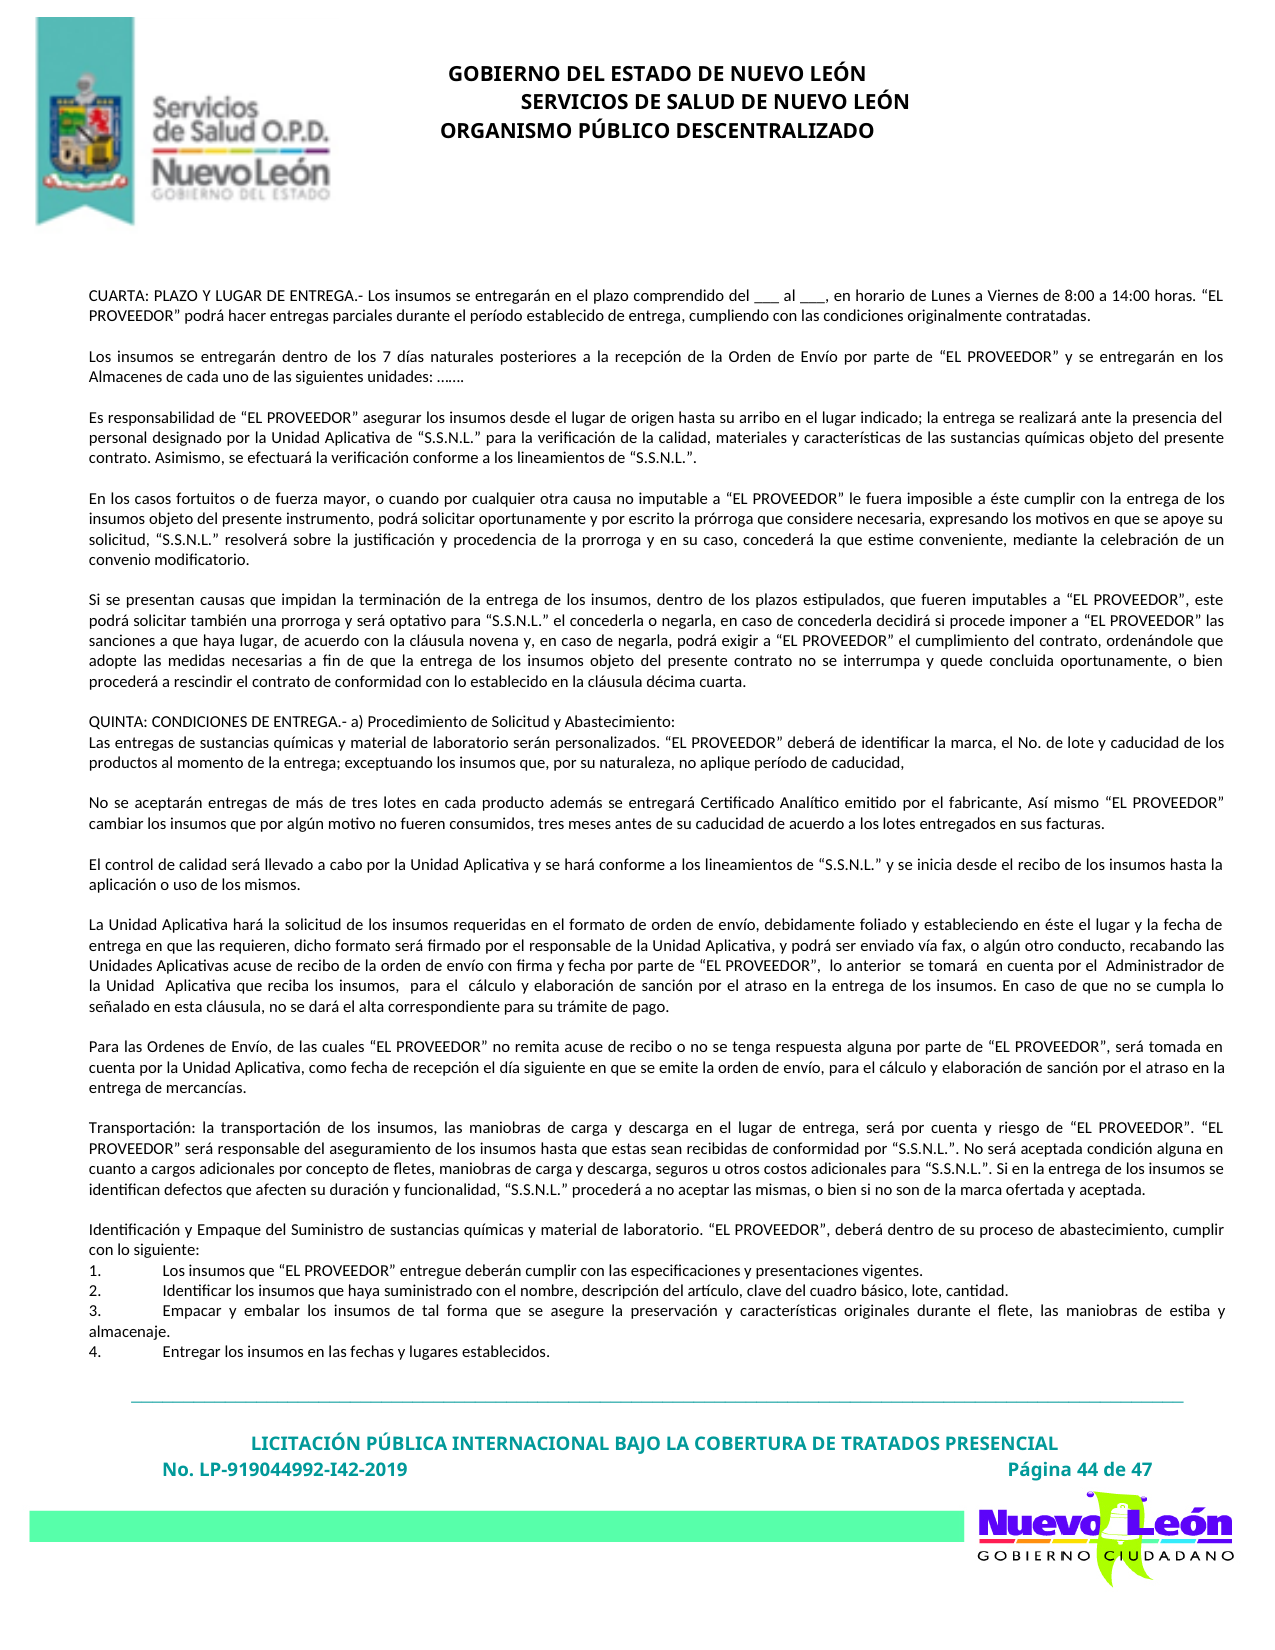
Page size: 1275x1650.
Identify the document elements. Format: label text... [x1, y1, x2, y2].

text 3. Empacar y embalar los insumos de tal forma que se asegure la preservación y características originales durante el flete, las maniobras de estiba y almacenaje. [89, 1301, 1226, 1341]
text Para las Ordenes de Envío, de las cuales “EL PROVEEDOR” no remita acuse de recibo o no se tenga respuesta alguna por parte de “EL PROVEEDOR”, será tomada en cuenta por la Unidad Aplicativa, como fecha de recepción el día siguiente en que se emite la orden de envío, para el cálculo y elaboración de sanción por el atraso en la entrega de mercancías. [89, 1037, 1226, 1097]
text CUARTA: PLAZO Y LUGAR DE ENTREGA.- Los insumos se entregarán en el plazo comprendido del ___ al ___, en horario de Lunes a Viernes de 8:00 a 14:00 horas. “EL PROVEEDOR” podrá hacer entregas parciales durante el período establecido de entrega, cumpliendo con las condiciones originalmente contratadas. [89, 285, 1226, 326]
text Si se presentan causas que impidan la terminación de la entrega de los insumos, dentro de los plazos estipulados, que fueren imputables a “EL PROVEEDOR”, este podrá solicitar también una prorroga y será optativo para “S.S.N.L.” el concederla o negarla, en caso de concederla decidirá si procede imponer a “EL PROVEEDOR” las sanciones a que haya lugar, de acuerdo con la cláusula novena y, en caso de negarla, podrá exigir a “EL PROVEEDOR” el cumplimiento del contrato, ordenándole que adopte las medidas necesarias a fin de que la entrega de los insumos objeto del presente contrato no se interrumpa y quede concluida oportunamente, o bien procederá a rescindir el contrato de conformidad con lo establecido en la cláusula décima cuarta. [89, 590, 1226, 691]
text Es responsabilidad de “EL PROVEEDOR” asegurar los insumos desde el lugar de origen hasta su arribo en el lugar indicado; la entrega se realizará ante la presencia del personal designado por la Unidad Aplicativa de “S.S.N.L.” para la verificación de la calidad, materiales y características de las sustancias químicas objeto del presente contrato. Asimismo, se efectuará la verificación conforme a los lineamientos de “S.S.N.L.”. [89, 407, 1226, 468]
text La Unidad Aplicativa hará la solicitud de los insumos requeridas en el formato de orden de envío, debidamente foliado y estableciendo en éste el lugar y la fecha de entrega en que las requieren, dicho formato será firmado por el responsable de la Unidad Aplicativa, y podrá ser enviado vía fax, o algún otro conducto, recabando las Unidades Aplicativas acuse de recibo de la orden de envío con firma y fecha por parte de “EL PROVEEDOR”, lo anterior se tomará en cuenta por el Administrador de la Unidad Aplicativa que reciba los insumos, para el cálculo y elaboración de sanción por el atraso en la entrega de los insumos. En caso de que no se cumpla lo señalado en esta cláusula, no se dará el alta correspondiente para su trámite de pago. [89, 915, 1226, 1016]
text Identificación y Empaque del Suministro de sustancias químicas y material de laboratorio. “EL PROVEEDOR”, deberá dentro de su proceso de abastecimiento, cumplir con lo siguiente: [89, 1219, 1226, 1260]
text 1. Los insumos que “EL PROVEEDOR” entregue deberán cumplir con las especificaciones y presentaciones vigentes. [89, 1260, 1226, 1280]
text 4. Entregar los insumos en las fechas y lugares establecidos. [89, 1341, 1226, 1362]
text Transportación: la transportación de los insumos, las maniobras de carga y descarga en el lugar de entrega, será por cuenta y riesgo de “EL PROVEEDOR”. “EL PROVEEDOR” será responsable del aseguramiento de los insumos hasta que estas sean recibidas de conformidad por “S.S.N.L.”. No será aceptada condición alguna en cuanto a cargos adicionales por concepto de fletes, maniobras de carga y descarga, seguros u otros costos adicionales para “S.S.N.L.”. Si en la entrega de los insumos se identifican defectos que afecten su duración y funcionalidad, “S.S.N.L.” procederá a no aceptar las mismas, o bien si no son de la marca ofertada y aceptada. [89, 1118, 1226, 1199]
text El control de calidad será llevado a cabo por la Unidad Aplicativa y se hará conforme a los lineamientos de “S.S.N.L.” y se inicia desde el recibo de los insumos hasta la aplicación o uso de los mismos. [89, 854, 1226, 894]
picture [0, 1474, 1275, 1599]
text 2. Identificar los insumos que haya suministrado con el nombre, descripción del artículo, clave del cuadro básico, lote, cantidad. [89, 1280, 1226, 1301]
text No se aceptarán entregas de más de tres lotes en cada producto además se entregará Certificado Analítico emitido por el fabricante, Así mismo “EL PROVEEDOR” cambiar los insumos que por algún motivo no fueren consumidos, tres meses antes de su caducidad de acuerdo a los lotes entregados en sus facturas. [89, 793, 1226, 833]
text En los casos fortuitos o de fuerza mayor, o cuando por cualquier otra causa no imputable a “EL PROVEEDOR” le fuera imposible a éste cumplir con la entrega de los insumos objeto del presente instrumento, podrá solicitar oportunamente y por escrito la prórroga que considere necesaria, expresando los motivos en que se apoye su solicitud, “S.S.N.L.” resolverá sobre la justificación y procedencia de la prorroga y en su caso, concederá la que estime conveniente, mediante la celebración de un convenio modificatorio. [89, 488, 1226, 569]
picture [34, 17, 339, 238]
text QUINTA: CONDICIONES DE ENTREGA.- a) Procedimiento de Solicitud y Abastecimiento: [89, 712, 1226, 732]
text Los insumos se entregarán dentro de los 7 días naturales posteriores a la recepción de la Orden de Envío por parte de “EL PROVEEDOR” y se entregarán en los Almacenes de cada uno de las siguientes unidades: ……. [89, 346, 1226, 387]
text Las entregas de sustancias químicas y material de laboratorio serán personalizados. “EL PROVEEDOR” deberá de identificar la marca, el No. de lote y caducidad de los productos al momento de la entrega; exceptuando los insumos que, por su naturaleza, no aplique período de caducidad, [89, 732, 1226, 772]
